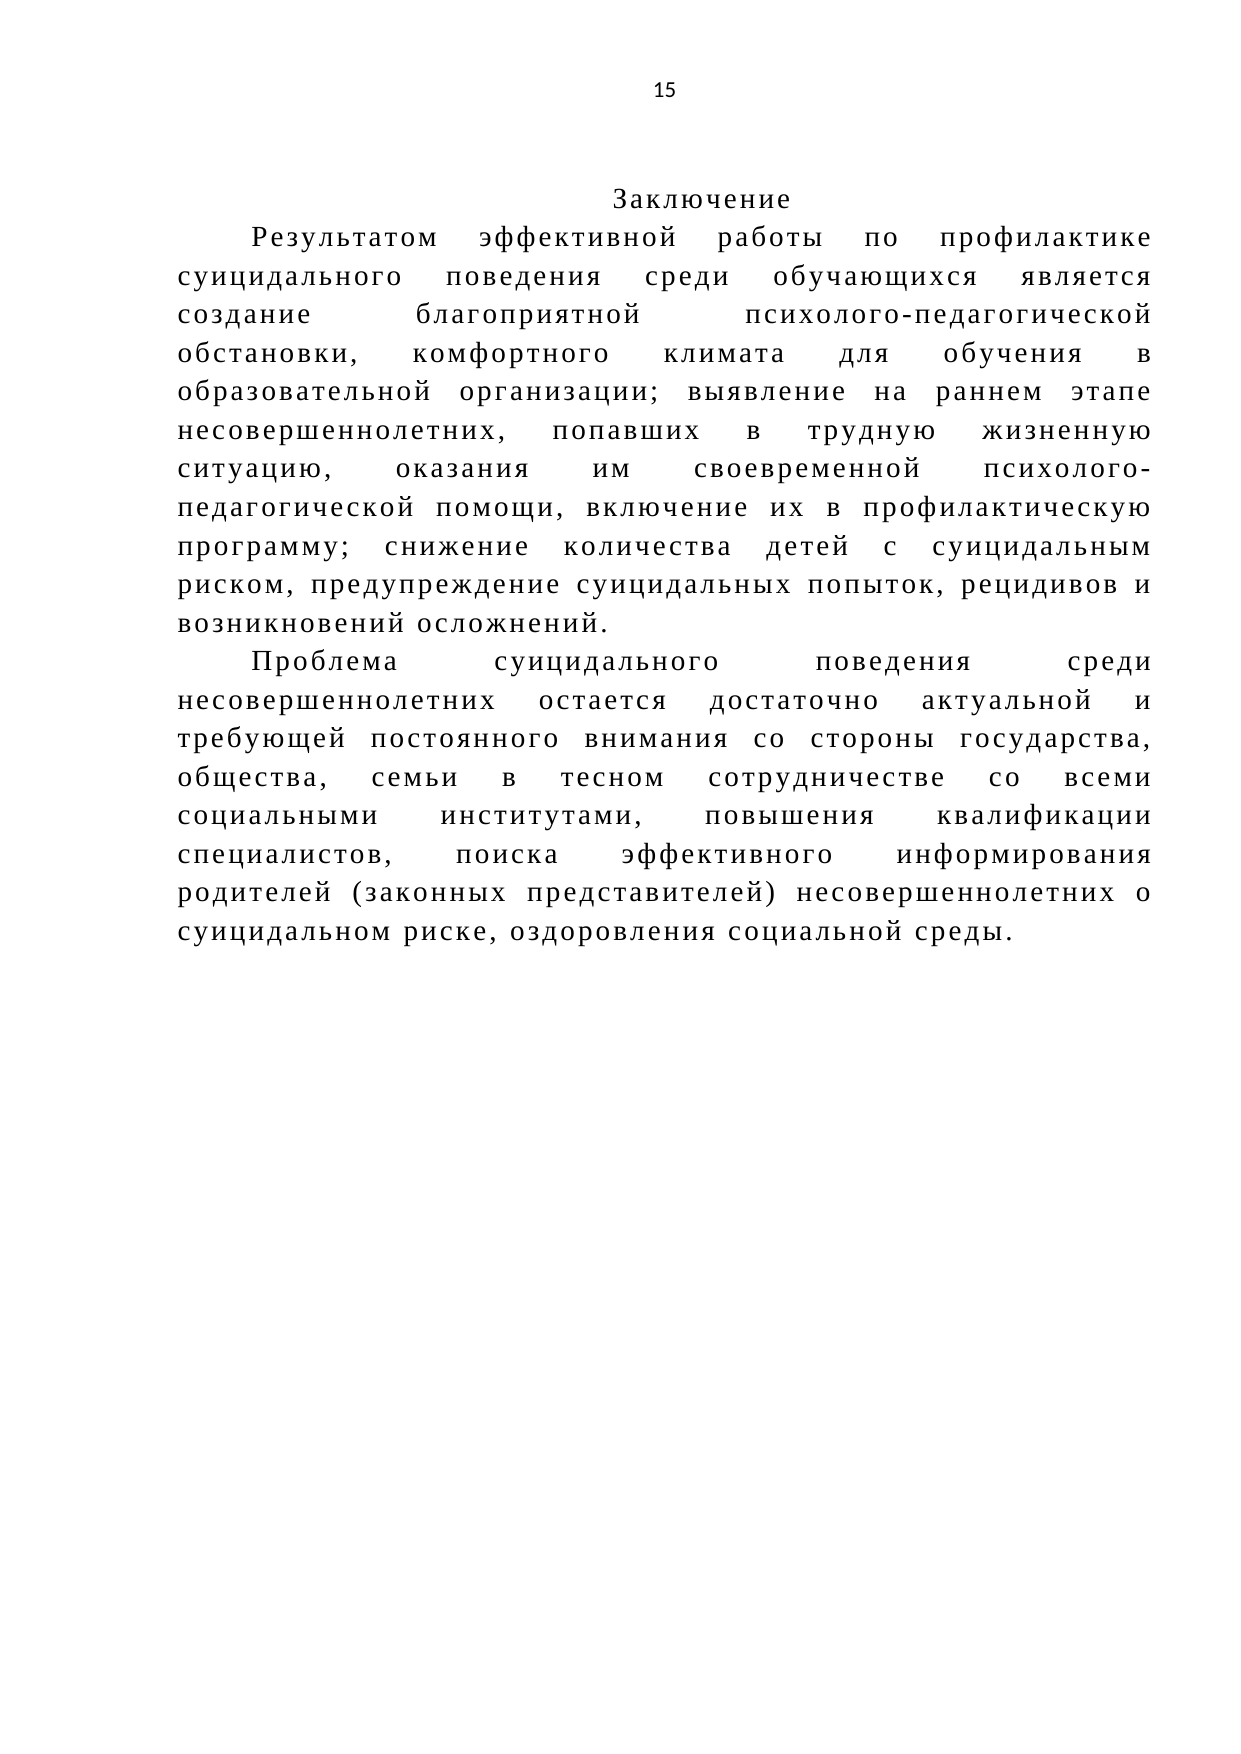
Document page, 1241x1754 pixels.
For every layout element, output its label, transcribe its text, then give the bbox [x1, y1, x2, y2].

text Заключение [177, 181, 1152, 214]
text Результатом эффективной работы по профилактике суицидального поведения среди обучающихся является создание благоприятной психолого-педагогической обстановки, комфортного климата для обучения в образовательной организации; выявление на раннем этапе несовершеннолетних, попавших в трудную жизненную ситуацию, оказания им своевременной психолого-педагогической помощи, включение их в профилактическую программу; снижение количества детей с суицидальным риском, предупреждение суицидальных попыток, рецидивов и возникновений осложнений. [177, 219, 1152, 638]
text Проблема суицидального поведения среди несовершеннолетних остается достаточно актуальной и требующей постоянного внимания со стороны государства, общества, семьи в тесном сотрудничестве со всеми социальными институтами, повышения квалификации специалистов, поиска эффективного информирования родителей (законных представителей) несовершеннолетних о суицидальном риске, оздоровления социальной среды. [177, 643, 1152, 947]
